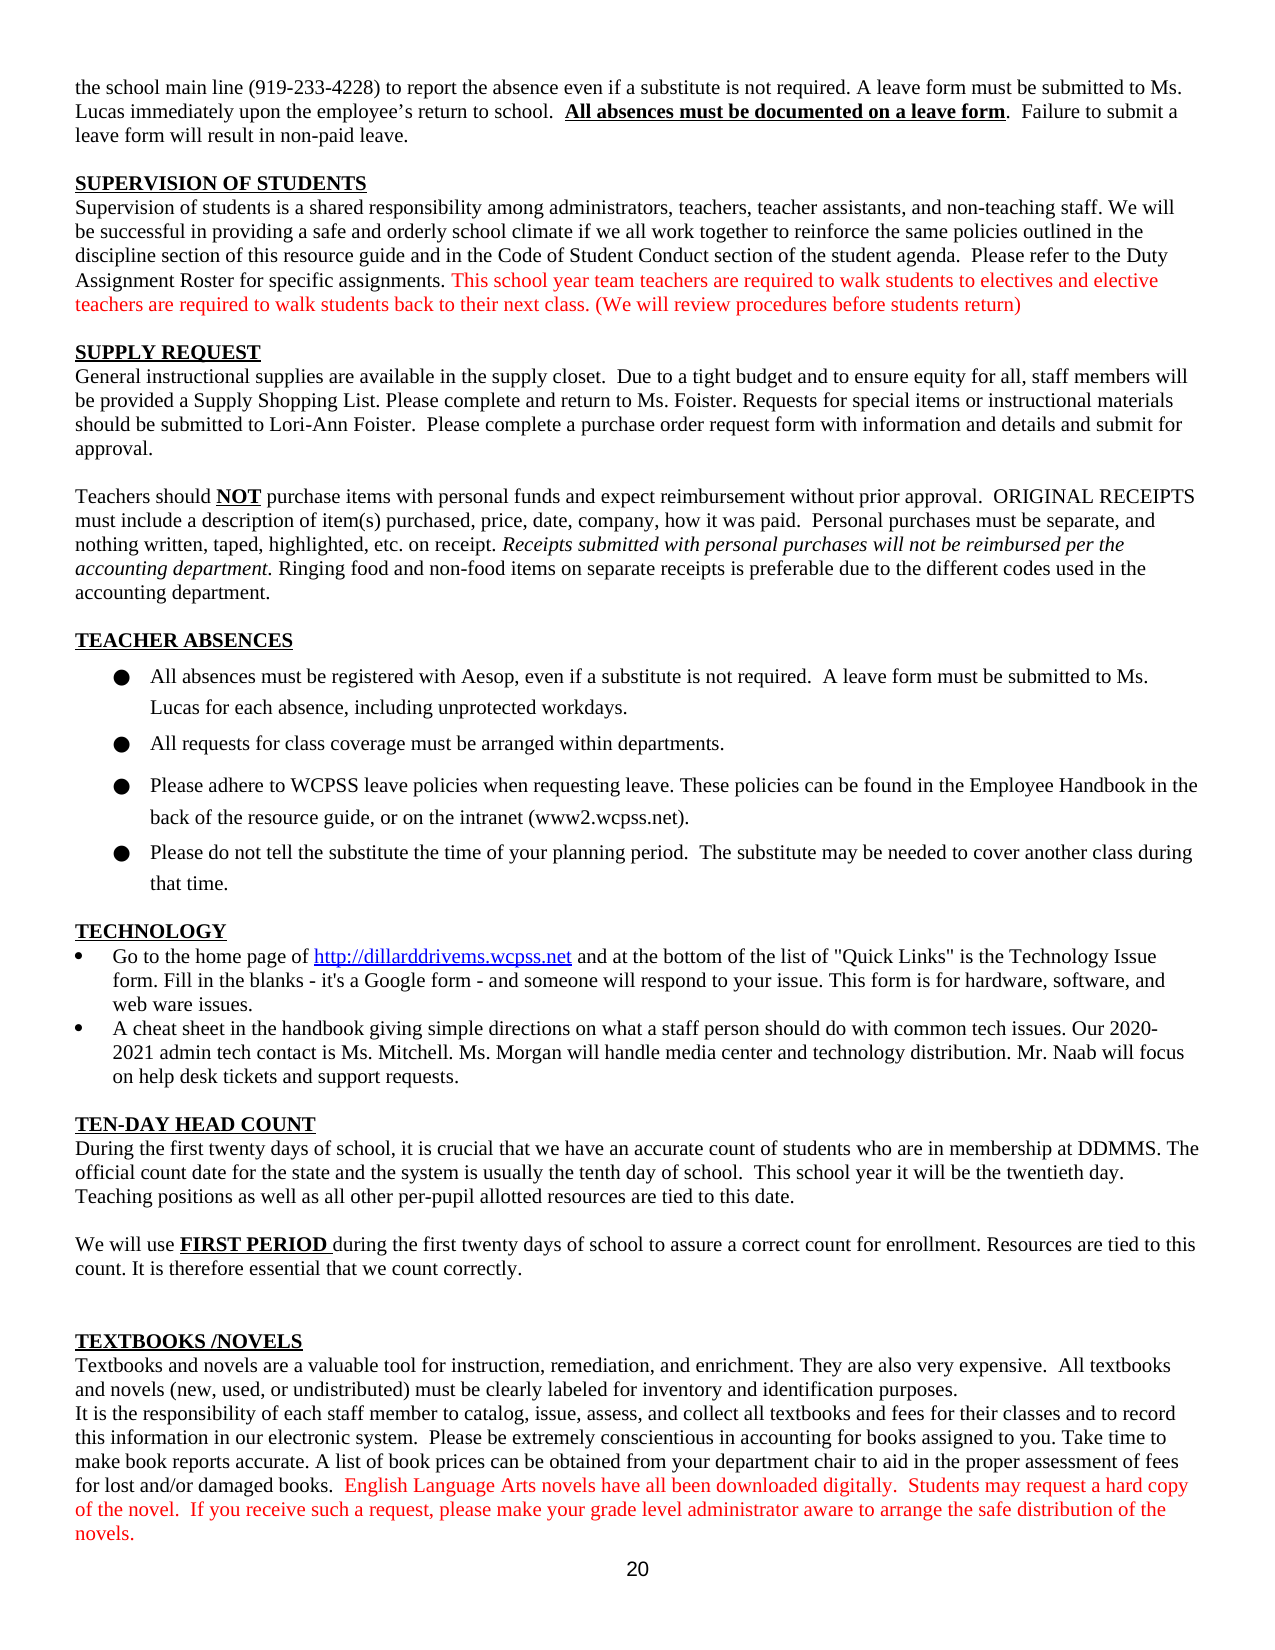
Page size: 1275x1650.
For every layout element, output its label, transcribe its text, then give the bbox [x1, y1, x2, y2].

title Please do not tell the substitute the time of your planning period. The substitute may be needed to cover another class during that time. [112, 829, 1200, 895]
title TEACHER ABSENCES [75, 628, 1200, 652]
text It is the responsibility of each staff member to catalog, issue, assess, and collect all textbooks and fees for their classes and to record this information in our electronic system. Please be extremely conscientious in accounting for books assigned to you. Take time to make book reports accurate. A list of book prices can be obtained from your department chair to aid in the proper assessment of fees for lost and/or damaged books. English Language Arts novels have all been downloaded digitally. Students may request a hard copy of the novel. If you receive such a request, please make your grade level administrator aware to arrange the safe distribution of the novels. [75, 1401, 1200, 1545]
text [75, 75, 1200, 147]
title All requests for class coverage must be arranged within departments. [112, 719, 1200, 762]
list A cheat sheet in the handbook giving simple directions on what a staff person should do with common tech issues. Our 2020-2021 admin tech contact is Ms. Mitchell. Ms. Morgan will handle media center and technology distribution. Mr. Naab will focus on help desk tickets and support requests. [75, 1016, 1200, 1088]
list Go to the home page of http://dillarddrivems.wcpss.net and at the bottom of the list of "Quick Links" is the Technology Issue form. Fill in the blanks - it's a Google form - and someone will respond to your issue. This form is for hardware, software, and web ware issues. [75, 943, 1200, 1016]
title TECHNOLOGY [75, 919, 1200, 943]
text Textbooks and novels are a valuable tool for instruction, remediation, and enrichment. They are also very expensive. All textbooks and novels (new, used, or undistributed) must be clearly labeled for inventory and identification purposes. [75, 1353, 1200, 1401]
title Supervision of students is a shared responsibility among administrators, teachers, teacher assistants, and non-teaching staff. We will be successful in providing a safe and orderly school climate if we all work together to reinforce the same policies outlined in the discipline section of this resource guide and in the Code of Student Conduct section of the student agenda. Please refer to the Duty Assignment Roster for specific assignments. This school year team teachers are required to walk students to electives and elective teachers are required to walk students back to their next class. (We will review procedures before students return) [75, 195, 1200, 316]
text We will use FIRST PERIOD during the first twenty days of school to assure a correct count for enrollment. Resources are tied to this count. It is therefore essential that we count correctly. [75, 1232, 1200, 1280]
text TEXTBOOKS /NOVELS [75, 1328, 1200, 1353]
title All absences must be registered with Aesop, even if a substitute is not required. A leave form must be submitted to Ms. Lucas for each absence, including unprotected workdays. [112, 652, 1200, 719]
title TEN-DAY HEAD COUNT [75, 1112, 1200, 1136]
text Teachers should NOT purchase items with personal funds and expect reimbursement without prior approval. ORIGINAL RECEIPTS must include a description of item(s) purchased, price, date, company, how it was paid. Personal purchases must be separate, and nothing written, taped, highlighted, etc. on receipt. Receipts submitted with personal purchases will not be reimbursed per the accounting department. Ringing food and non-food items on separate receipts is preferable due to the different codes used in the accounting department. [75, 484, 1200, 604]
title SUPERVISION OF STUDENTS [75, 171, 1200, 195]
title SUPPLY REQUEST [75, 340, 1200, 364]
text General instructional supplies are available in the supply closet. Due to a tight budget and to ensure equity for all, staff members will be provided a Supply Shopping List. Please complete and return to Ms. Foister. Requests for special items or instructional materials should be submitted to Lori-Ann Foister. Please complete a purchase order request form with information and details and submit for approval. [75, 364, 1200, 460]
title Please adhere to WCPSS leave policies when requesting leave. These policies can be found in the Employee Handbook in the back of the resource guide, or on the intranet (www2.wcpss.net). [112, 762, 1200, 829]
text During the first twenty days of school, it is crucial that we have an accurate count of students who are in membership at DDMMS. The official count date for the state and the system is usually the tenth day of school. This school year it will be the twentieth day. Teaching positions as well as all other per-pupil allotted resources are tied to this date. [75, 1136, 1200, 1208]
